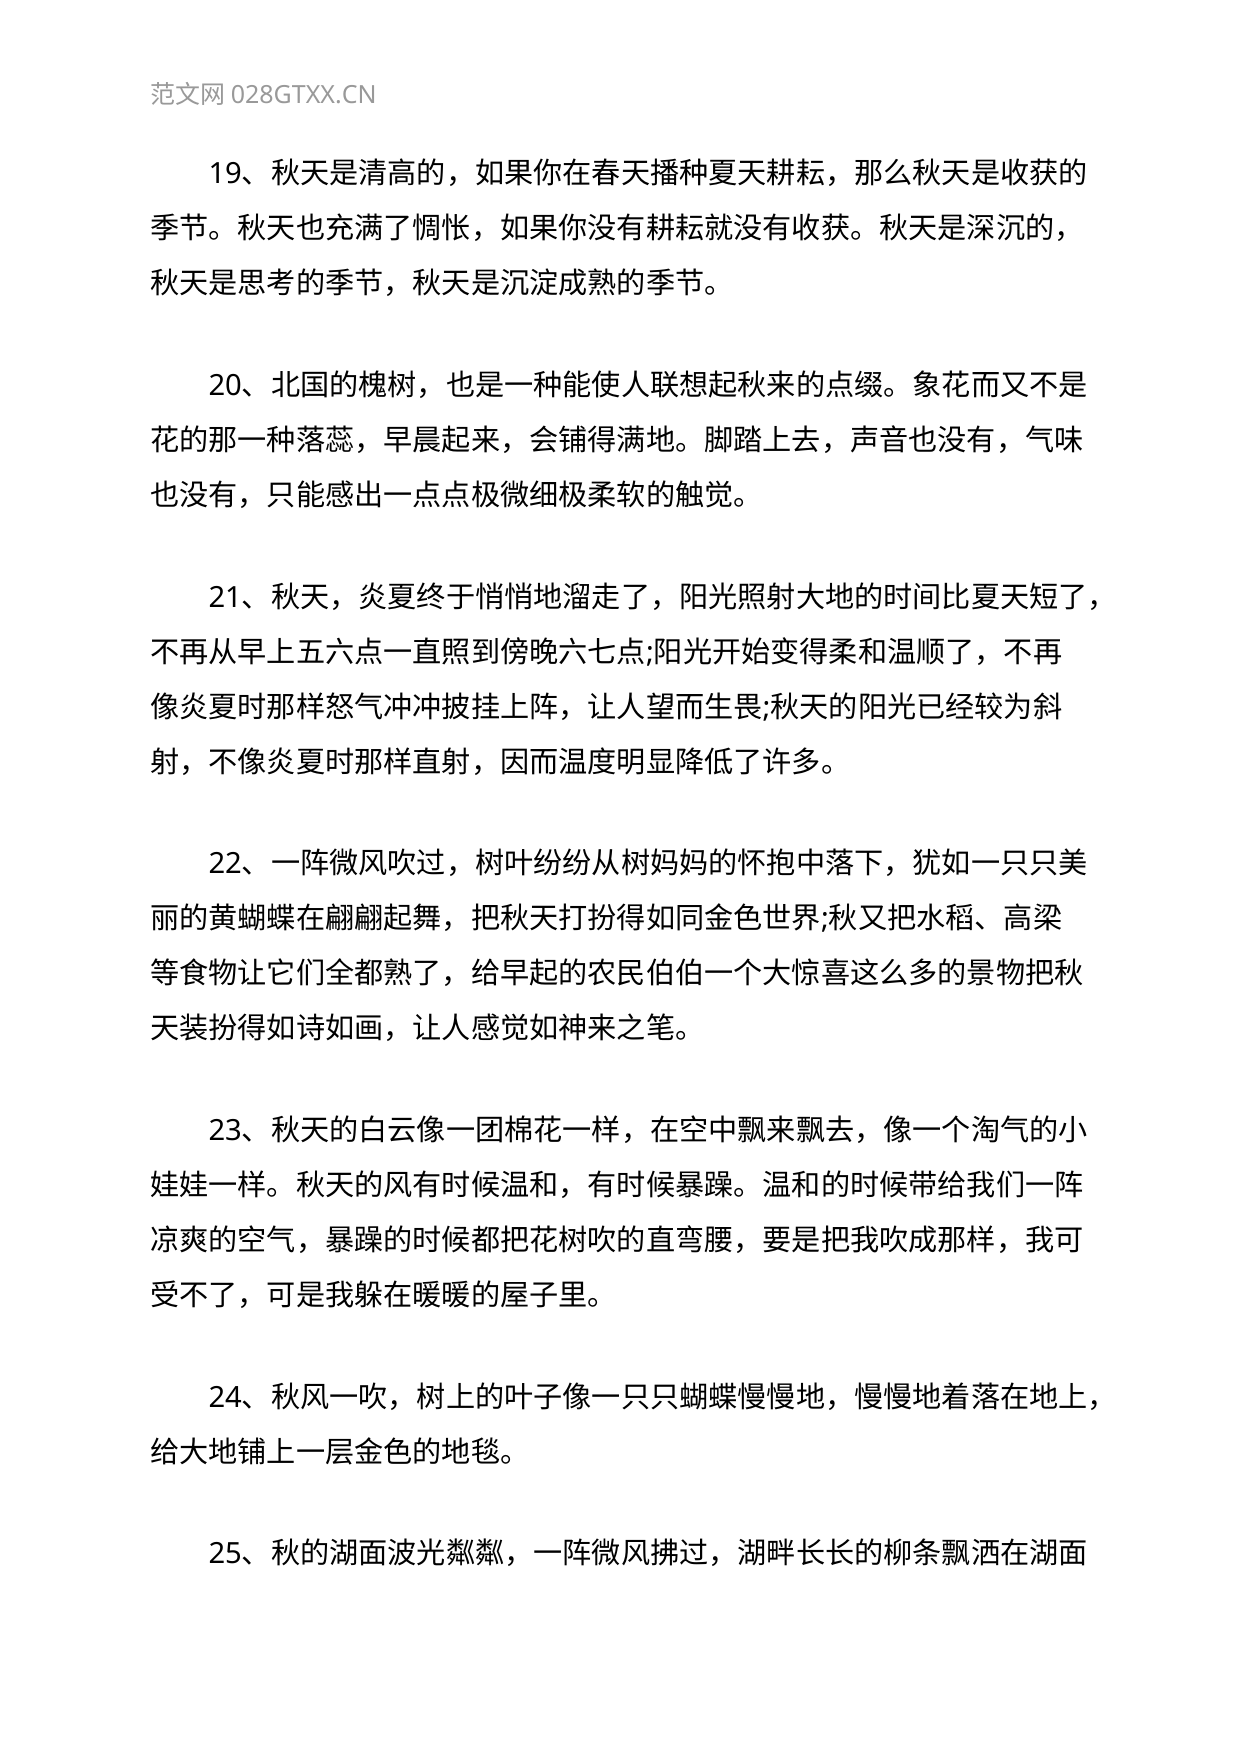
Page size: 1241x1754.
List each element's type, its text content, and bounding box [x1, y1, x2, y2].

text 21、秋天，炎夏终于悄悄地溜走了，阳光照射大地的时间比夏天短了，不再从早上五六点一直照到傍晚六七点;阳光开始变得柔和温顺了，不再像炎夏时那样怒气冲冲披挂上阵，让人望而生畏;秋天的阳光已经较为斜射，不像炎夏时那样直射，因而温度明显降低了许多。 [150, 573, 1090, 781]
text 20、北国的槐树，也是一种能使人联想起秋来的点缀。象花而又不是花的那一种落蕊，早晨起来，会铺得满地。脚踏上去，声音也没有，气味也没有，只能感出一点点极微细极柔软的触觉。 [150, 362, 1090, 514]
text 24、秋风一吹，树上的叶子像一只只蝴蝶慢慢地，慢慢地着落在地上，给大地铺上一层金色的地毯。 [150, 1373, 1090, 1471]
text 22、一阵微风吹过，树叶纷纷从树妈妈的怀抱中落下，犹如一只只美丽的黄蝴蝶在翩翩起舞，把秋天打扮得如同金色世界;秋又把水稻、高梁等食物让它们全都熟了，给早起的农民伯伯一个大惊喜这么多的景物把秋天装扮得如诗如画，让人感觉如神来之笔。 [150, 840, 1090, 1047]
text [150, 1530, 1090, 1572]
text 23、秋天的白云像一团棉花一样，在空中飘来飘去，像一个淘气的小娃娃一样。秋天的风有时候温和，有时候暴躁。温和的时候带给我们一阵凉爽的空气，暴躁的时候都把花树吹的直弯腰，要是把我吹成那样，我可受不了，可是我躲在暖暖的屋子里。 [150, 1107, 1090, 1314]
text 19、秋天是清高的，如果你在春天播种夏天耕耘，那么秋天是收获的季节。秋天也充满了惆怅，如果你没有耕耘就没有收获。秋天是深沉的，秋天是思考的季节，秋天是沉淀成熟的季节。 [150, 150, 1090, 302]
